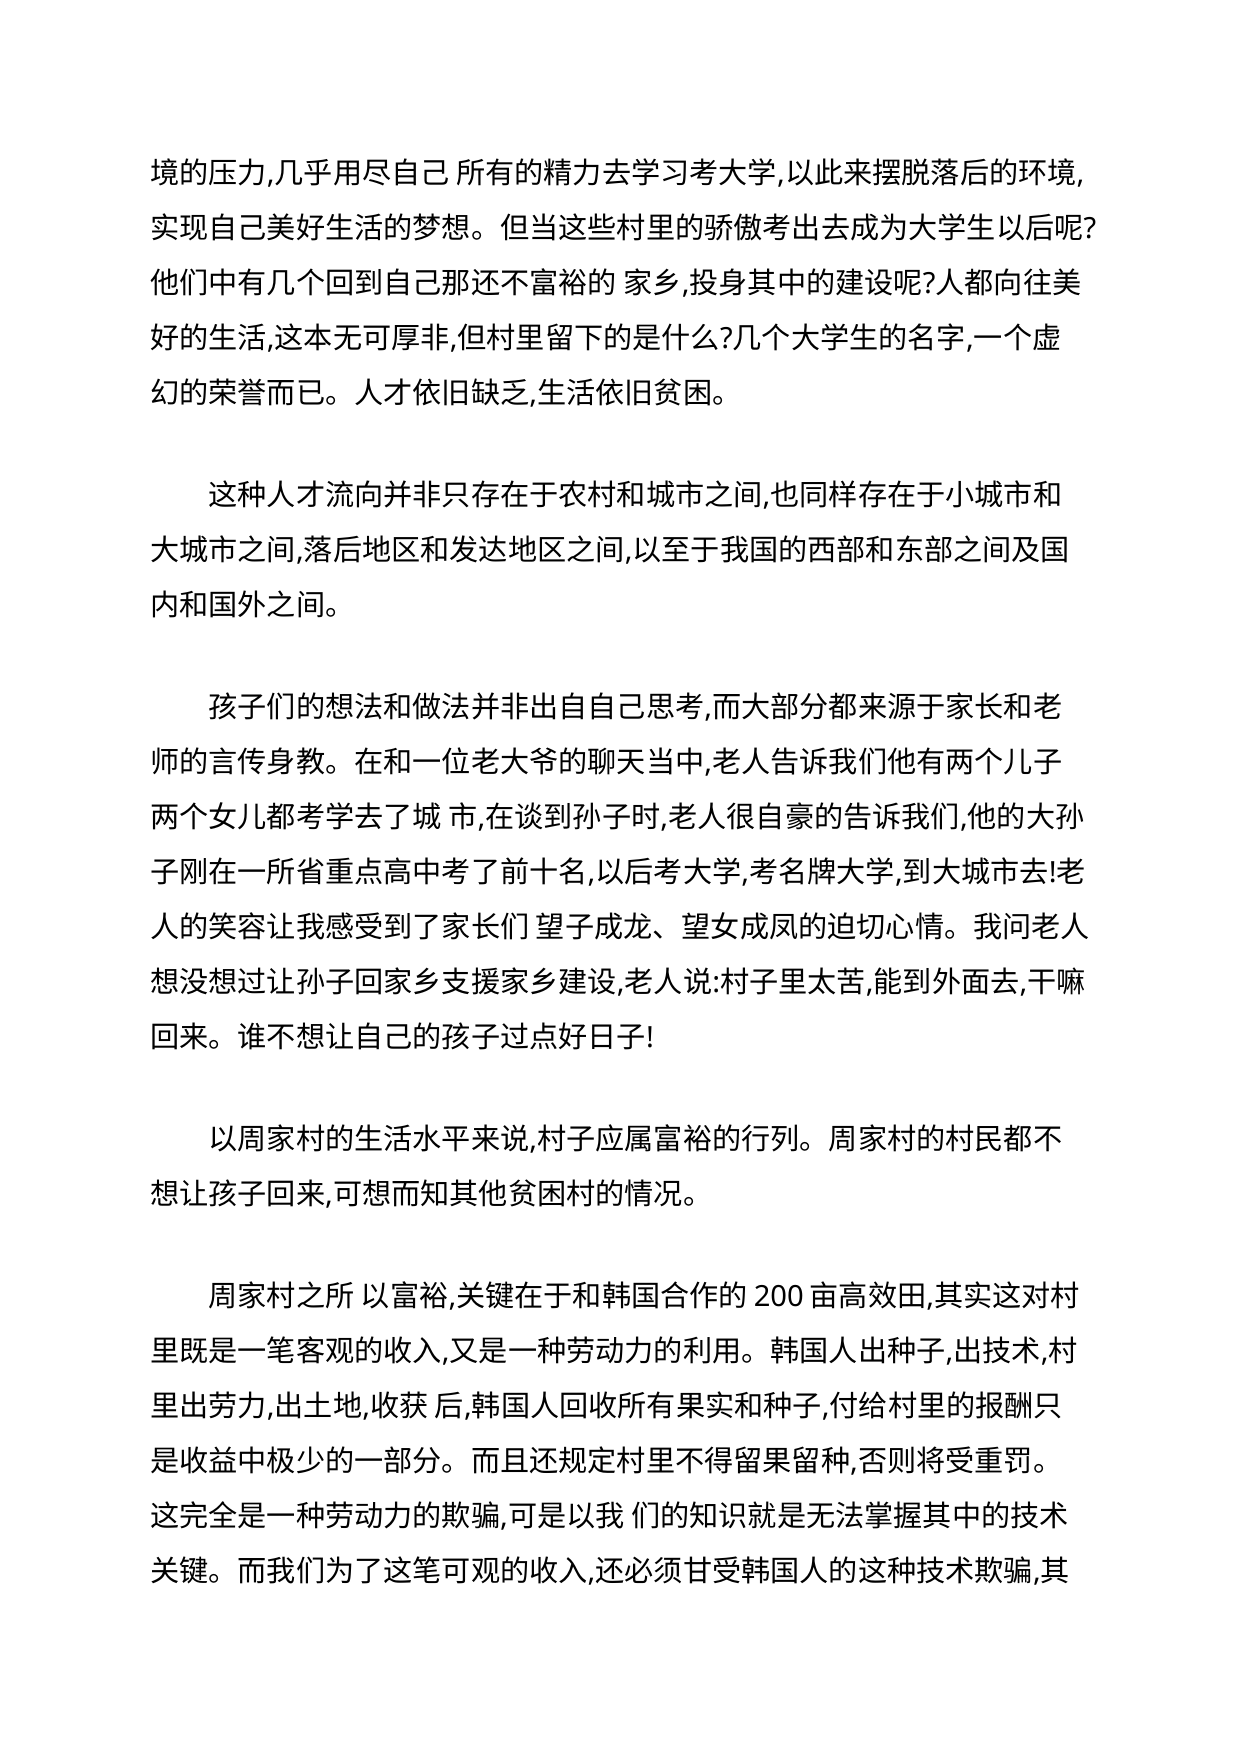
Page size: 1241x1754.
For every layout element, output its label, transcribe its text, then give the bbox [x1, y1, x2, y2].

text 孩子们的想法和做法并非出自自己思考,而大部分都来源于家长和老师的言传身教。在和一位老大爷的聊天当中,老人告诉我们他有两个儿子两个女儿都考学去了城 市,在谈到孙子时,老人很自豪的告诉我们,他的大孙子刚在一所省重点高中考了前十名,以后考大学,考名牌大学,到大城市去!老人的笑容让我感受到了家长们 望子成龙、望女成凤的迫切心情。我问老人想没想过让孙子回家乡支援家乡建设,老人说:村子里太苦,能到外面去,干嘛回来。谁不想让自己的孩子过点好日子! [150, 684, 1090, 1056]
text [150, 150, 1090, 412]
text 以周家村的生活水平来说,村子应属富裕的行列。周家村的村民都不想让孩子回来,可想而知其他贫困村的情况。 [150, 1116, 1090, 1213]
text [150, 1273, 1090, 1590]
text 这种人才流向并非只存在于农村和城市之间,也同样存在于小城市和大城市之间,落后地区和发达地区之间,以至于我国的西部和东部之间及国内和国外之间。 [150, 472, 1090, 624]
